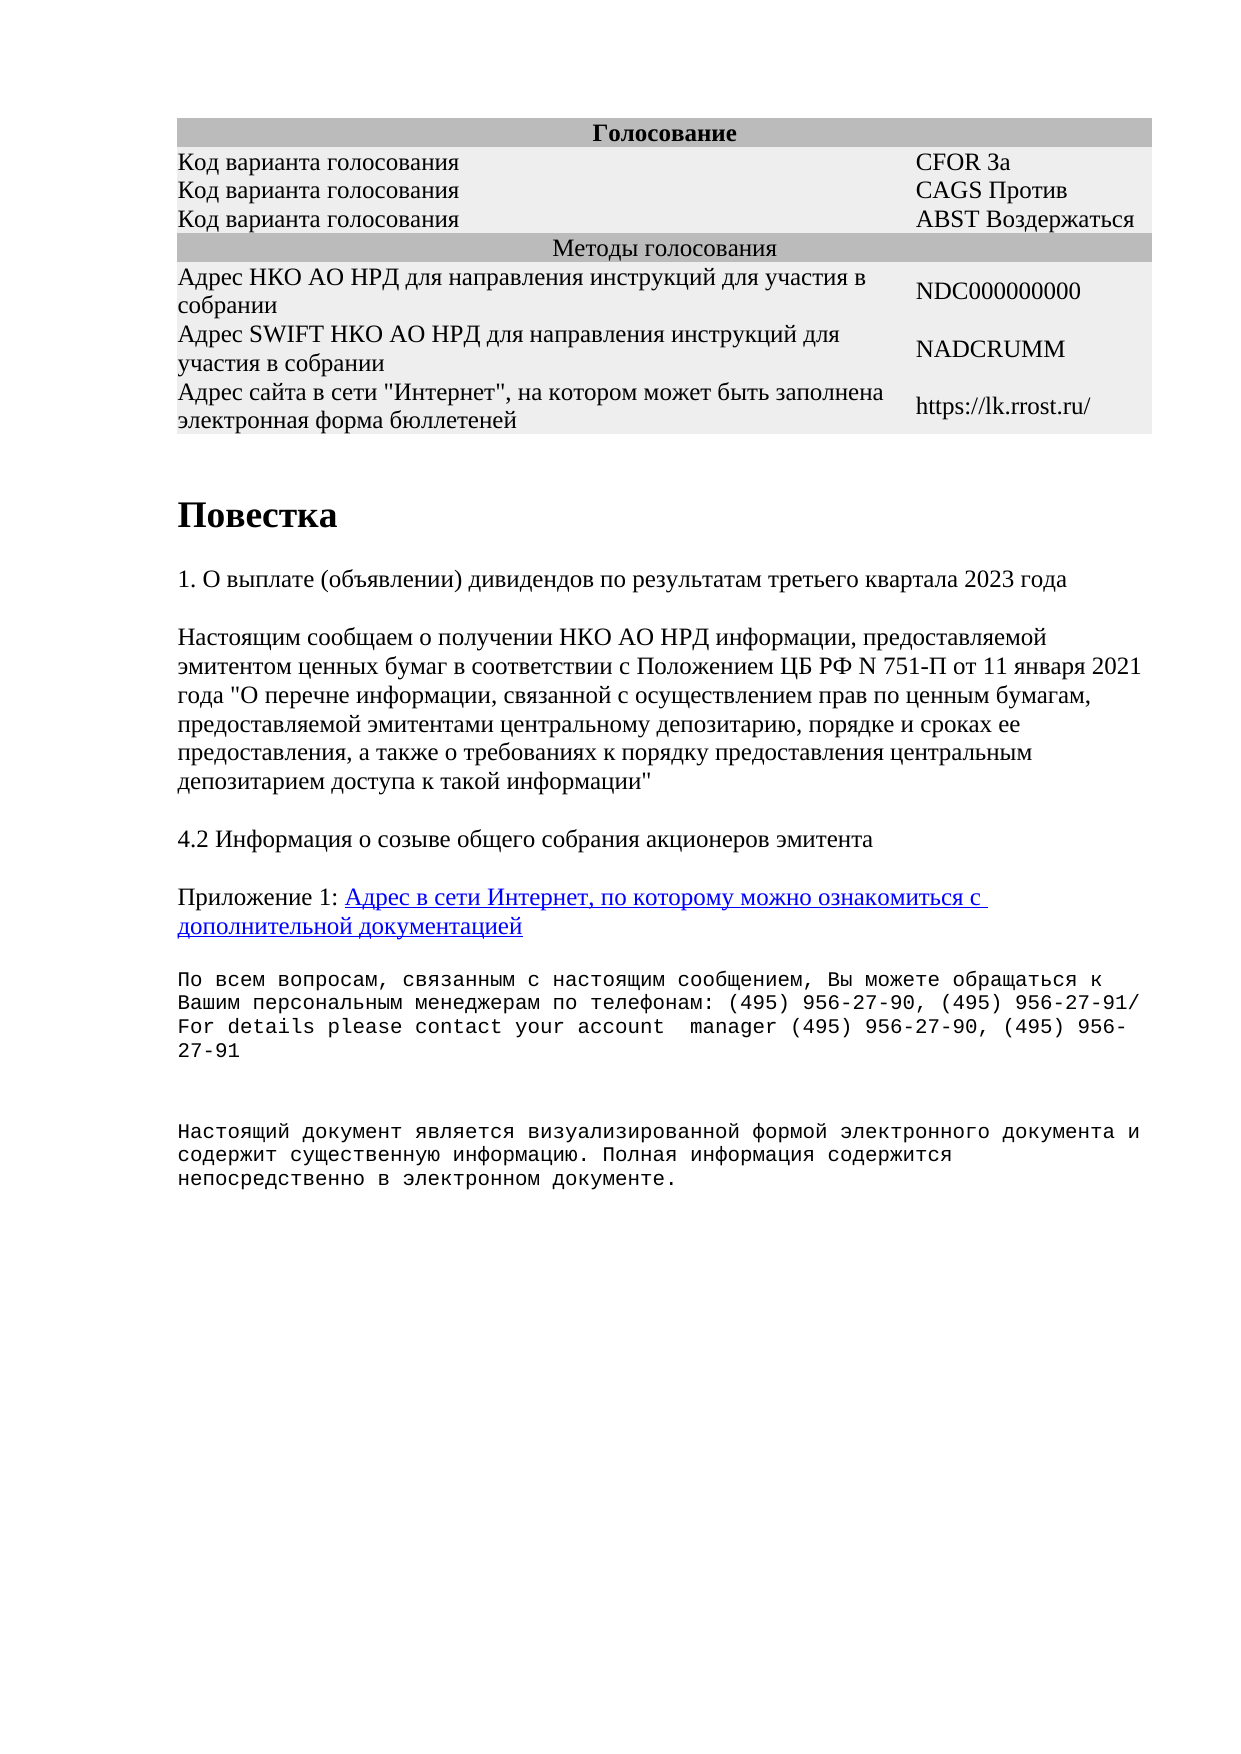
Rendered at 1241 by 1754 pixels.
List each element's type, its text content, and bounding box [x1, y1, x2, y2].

text Настоящий документ является визуализированной формой электронного документа и содержит существенную информацию. Полная информация содержится непосредственно в электронном документе. [177, 1121, 1152, 1192]
table_cell Адрес SWIFT НКО АО НРД для направления инструкций для участия в собрании [177, 319, 916, 377]
text 4.2 Информация о созыве общего собрания акционеров эмитента [177, 824, 1152, 853]
table_cell Адрес сайта в сети "Интернет", на котором может быть заполнена электронная форма бюллетеней [177, 377, 916, 434]
table_cell Код варианта голосования [177, 176, 916, 204]
table_cell https://lk.rrost.ru/ [916, 377, 1152, 434]
table_header Голосование [177, 118, 1152, 147]
table_cell NADCRUMM [916, 319, 1152, 377]
text По всем вопросам, связанным с настоящим сообщением, Вы можете обращаться к Вашим персональным менеджерам по телефонам: (495) 956-27-90, (495) 956-27-91/ For details please contact your account manager (495) 956-27-90, (495) 956-27-91 [177, 969, 1152, 1063]
subtitle Повестка [177, 492, 1152, 535]
table_cell NDC000000000 [916, 262, 1152, 319]
table_cell Методы голосования [177, 233, 1152, 262]
table_cell Код варианта голосования [177, 147, 916, 176]
text 1. О выплате (объявлении) дивидендов по результатам третьего квартала 2023 года [177, 564, 1152, 593]
table_cell Адрес НКО АО НРД для направления инструкций для участия в собрании [177, 262, 916, 319]
table_cell CAGS Против [916, 176, 1152, 204]
table_cell CFOR За [916, 147, 1152, 176]
text Приложение 1: Адрес в сети Интернет, по которому можно ознакомиться с дополнительной документацией [177, 882, 1152, 939]
table_cell Код варианта голосования [177, 204, 916, 233]
table_cell ABST Воздержаться [916, 204, 1152, 233]
text Настоящим сообщаем о получении НКО АО НРД информации, предоставляемой эмитентом ценных бумаг в соответствии с Положением ЦБ РФ N 751-П от 11 января 2021 года "О перечне информации, связанной с осуществлением прав по ценным бумагам, предоставляемой эмитентами центральному депозитарию, порядке и сроках ее предоставления, а также о требованиях к порядку предоставления центральным депозитарием доступа к такой информации" [177, 622, 1152, 795]
